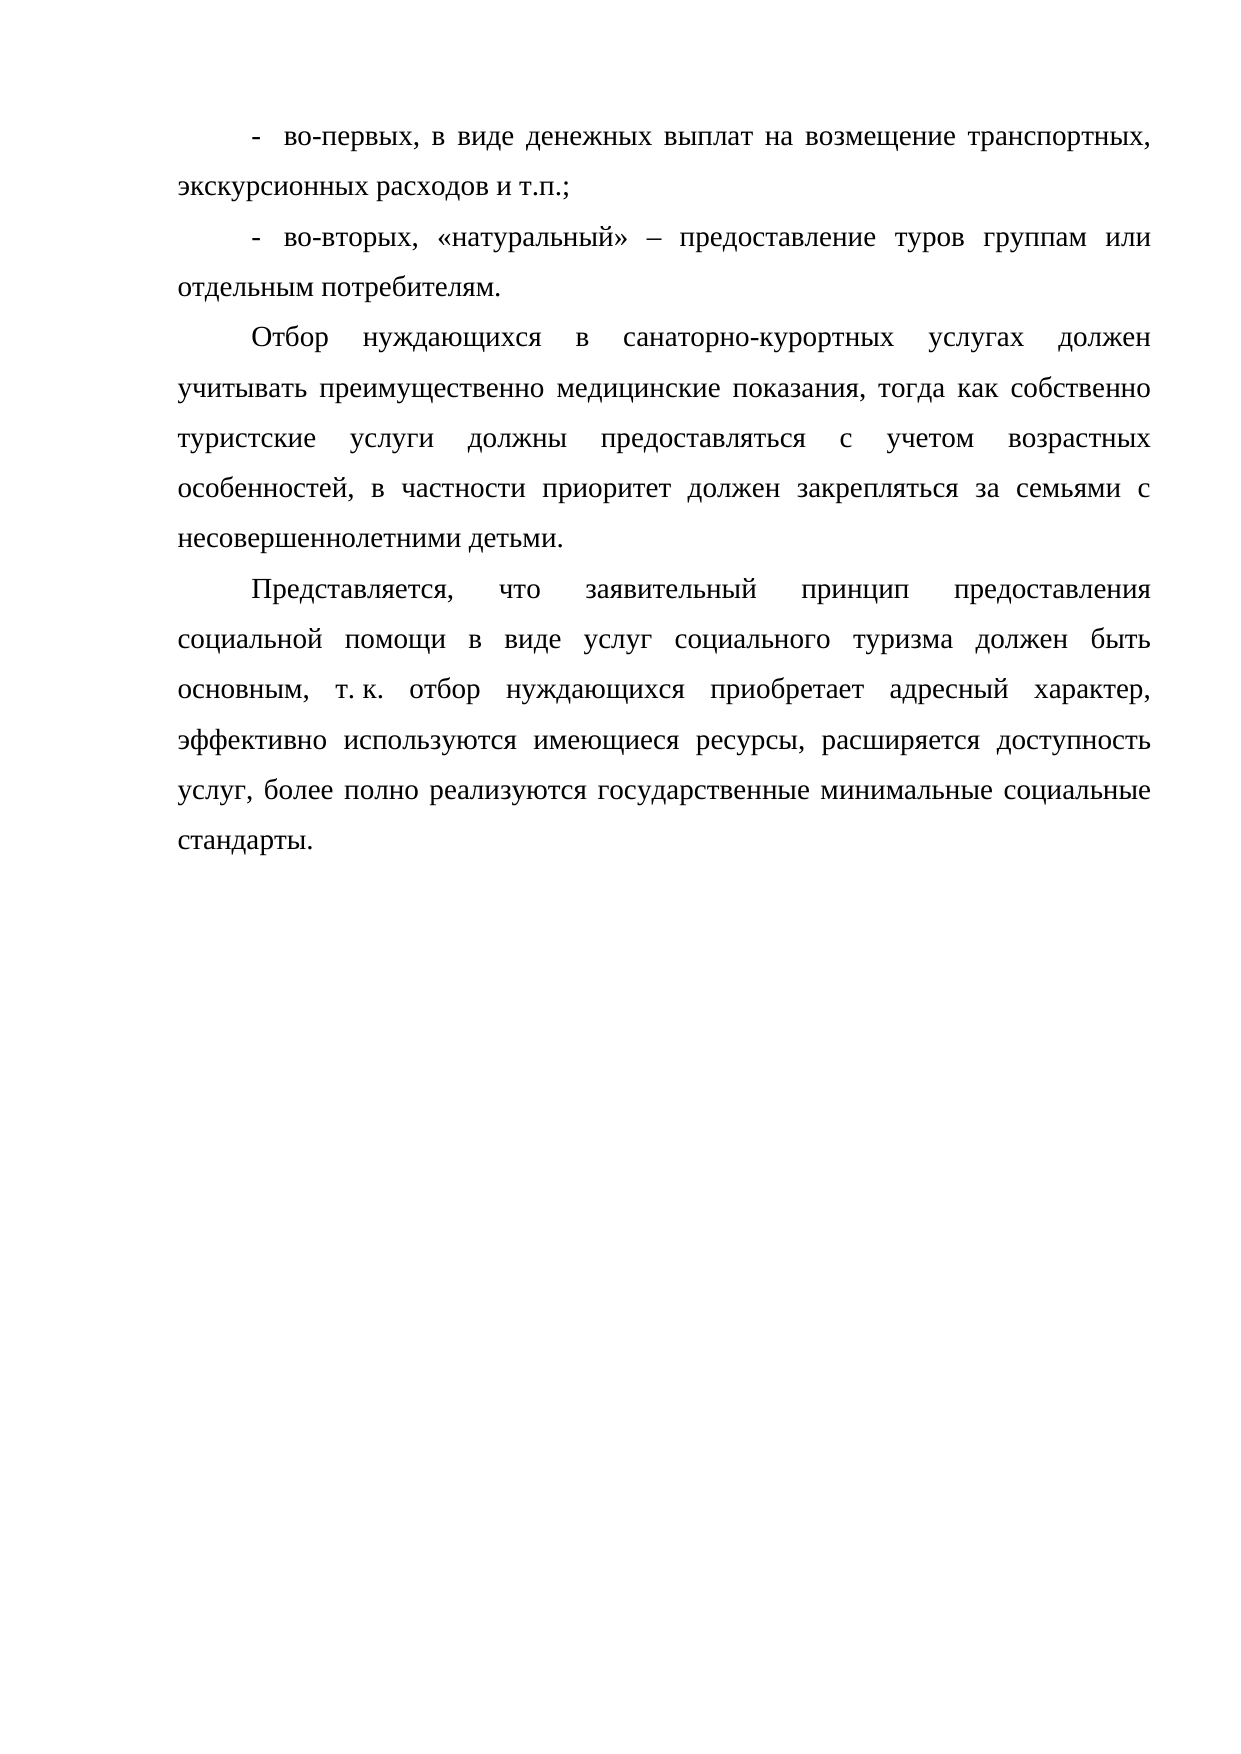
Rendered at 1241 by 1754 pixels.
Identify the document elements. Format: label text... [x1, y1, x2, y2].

list во-первых, в виде денежных выплат на возмещение транспортных, экскурсионных расходов и т.п.; [177, 118, 1152, 202]
text Отбор нуждающихся в санаторно-курортных услугах должен учитывать преимущественно медицинские показания, тогда как собственно туристские услуги должны предоставляться с учетом возрастных особенностей, в частности приоритет должен закрепляться за семьями с несовершеннолетними детьми. [177, 319, 1152, 554]
list во-вторых, «натуральный» – предоставление туров группам или отдельным потребителям. [177, 219, 1152, 303]
text Представляется, что заявительный принцип предоставления социальной помощи в виде услуг социального туризма должен быть основным, т. к. отбор нуждающихся приобретает адресный характер, эффективно используются имеющиеся ресурсы, расширяется доступность услуг, более полно реализуются государственные минимальные социальные стандарты. [177, 571, 1152, 856]
